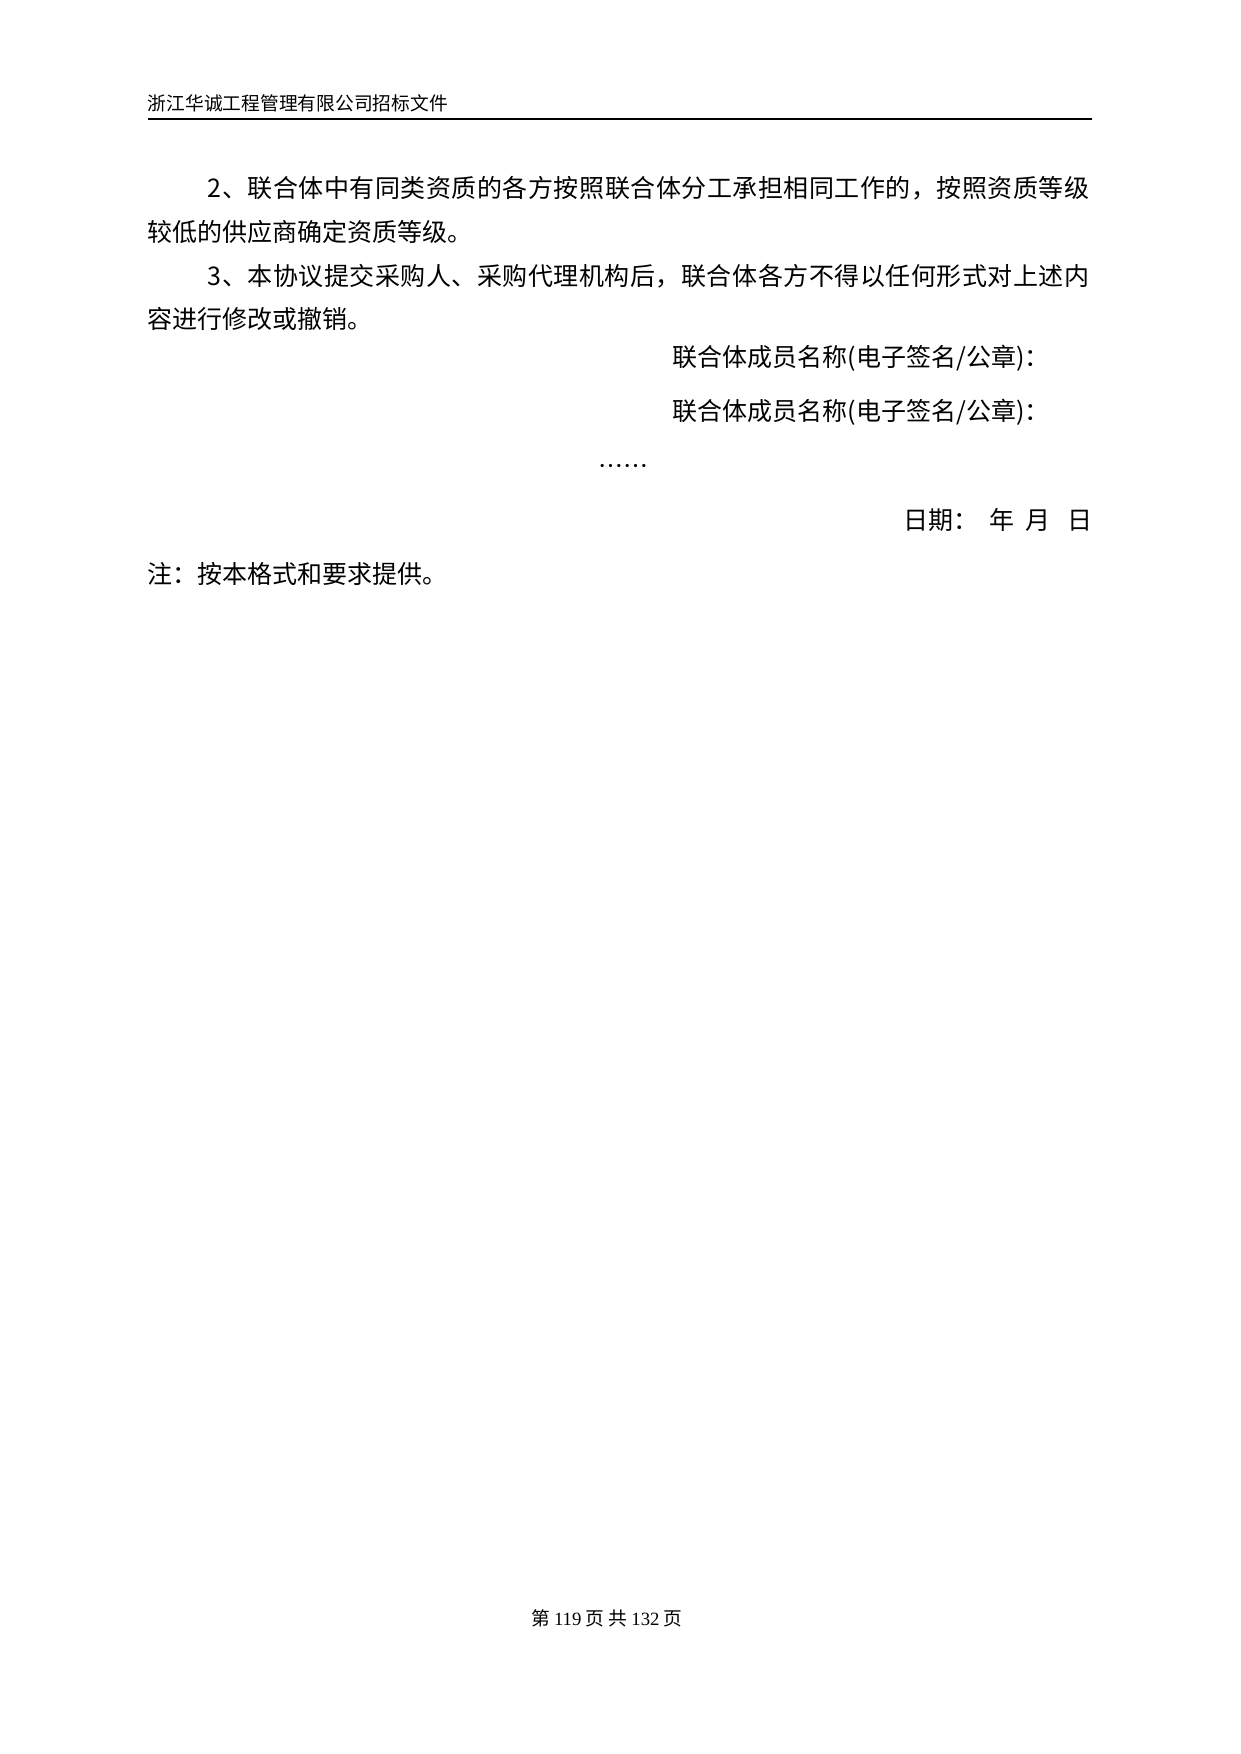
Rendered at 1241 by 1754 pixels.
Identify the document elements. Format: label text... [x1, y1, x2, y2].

text 联合体成员名称(电子签名/公章)： [148, 392, 1092, 428]
text 2、联合体中有同类资质的各方按照联合体分工承担相同工作的，按照资质等级较低的供应商确定资质等级。 [148, 162, 1092, 250]
text 3、本协议提交采购人、采购代理机构后，联合体各方不得以任何形式对上述内容进行修改或撤销。 [148, 250, 1092, 337]
text …… [148, 446, 992, 482]
text 联合体成员名称(电子签名/公章)： [148, 337, 1092, 374]
text 日期： 年 月 日 [148, 501, 1092, 537]
text 注：按本格式和要求提供。 [148, 555, 1049, 591]
